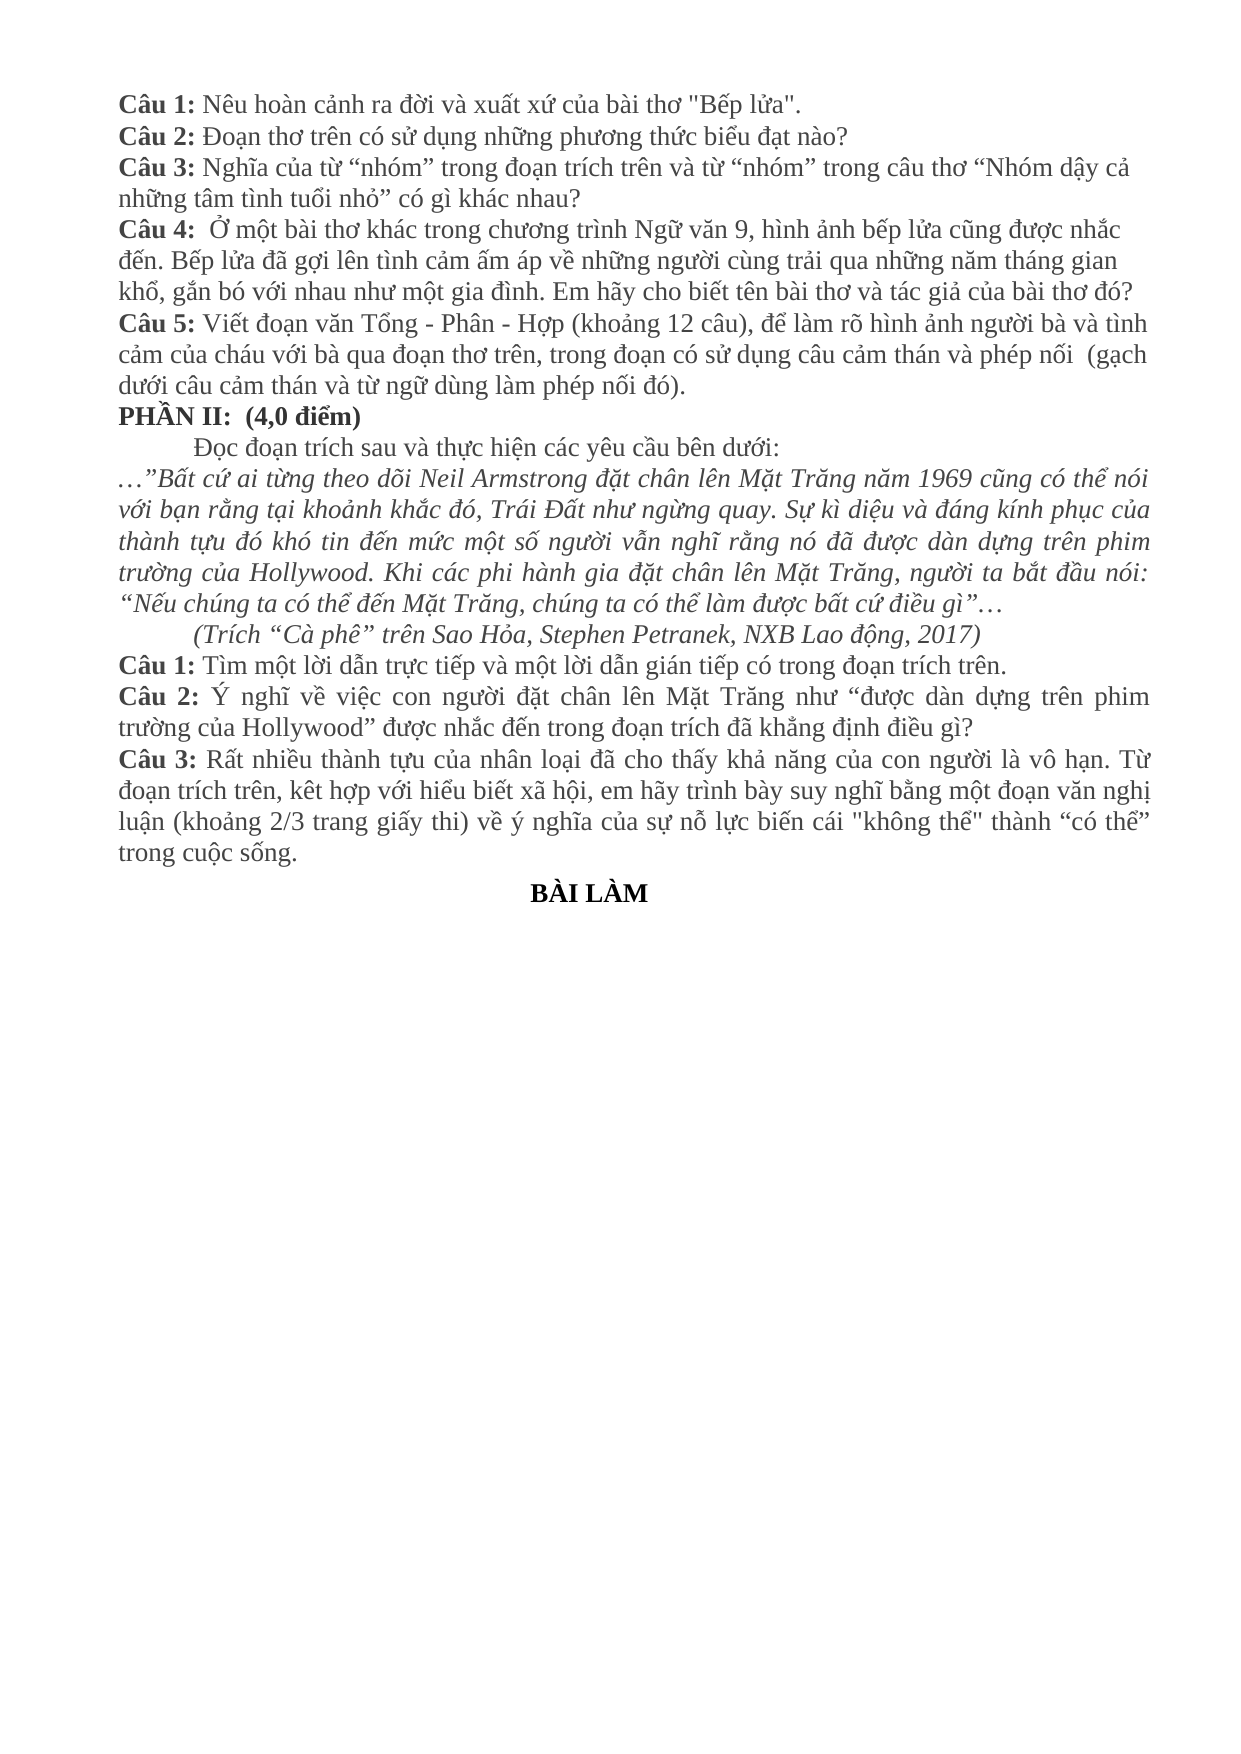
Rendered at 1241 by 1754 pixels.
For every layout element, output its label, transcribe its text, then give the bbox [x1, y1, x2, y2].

text Câu 5: Viết đoạn văn Tổng - Phân - Hợp (khoảng 12 câu), để làm rõ hình ảnh người bà và tình cảm của cháu với bà qua đoạn thơ trên, trong đoạn có sử dụng câu cảm thán và phép nối (gạch dưới câu cảm thán và từ ngữ dùng làm phép nối đó). [118, 307, 1152, 400]
text Câu 4: Ở một bài thơ khác trong chương trình Ngữ văn 9, hình ảnh bếp lửa cũng được nhắc đến. Bếp lửa đã gợi lên tình cảm ấm áp về những người cùng trải qua những năm tháng gian khổ, gắn bó với nhau như một gia đình. Em hãy cho biết tên bài thơ và tác giả của bài thơ đó? [118, 213, 1152, 307]
text Câu 3: Nghĩa của từ “nhóm” trong đoạn trích trên và từ “nhóm” trong câu thơ “Nhóm dậy cả những tâm tình tuổi nhỏ” có gì khác nhau? [118, 151, 1152, 213]
text PHẦN II: (4,0 điểm) [118, 400, 1152, 431]
text Đọc đoạn trích sau và thực hiện các yêu cầu bên dưới: [118, 431, 1152, 462]
text Câu 2: Đoạn thơ trên có sử dụng những phương thức biểu đạt nào? [118, 120, 1152, 151]
text (Trích “Cà phê” trên Sao Hỏa, Stephen Petranek, NXB Lao động, 2017) [118, 618, 1152, 649]
text Câu 1: Nêu hoàn cảnh ra đời và xuất xứ của bài thơ "Bếp lửa". [118, 89, 1152, 120]
text Câu 3: Rất nhiều thành tựu của nhân loại đã cho thấy khả năng của con người là vô hạn. Từ đoạn trích trên, kêt hợp với hiểu biết xã hội, em hãy trình bày suy nghĩ bằng một đoạn văn nghị luận (khoảng 2/3 trang giấy thi) về ý nghĩa của sự nỗ lực biến cái "không thể" thành “có thể” trong cuộc sống. [118, 743, 1152, 867]
text Câu 2: Ý nghĩ về việc con người đặt chân lên Mặt Trăng như “được dàn dựng trên phim trường của Hollywood” được nhắc đến trong đoạn trích đã khẳng định điều gì? [118, 680, 1152, 743]
text BÀI LÀM [118, 867, 1152, 911]
text …”Bất cứ ai từng theo dõi Neil Armstrong đặt chân lên Mặt Trăng năm 1969 cũng có thể nói với bạn rằng tại khoảnh khắc đó, Trái Đất như ngừng quay. Sự kì diệu và đáng kính phục của thành tựu đó khó tin đến mức một số người vẫn nghĩ rằng nó đã được dàn dựng trên phim trường của Hollywood. Khi các phi hành gia đặt chân lên Mặt Trăng, người ta bắt đầu nói: “Nếu chúng ta có thể đến Mặt Trăng, chúng ta có thể làm được bất cứ điều gì”… [118, 462, 1152, 618]
text Câu 1: Tìm một lời dẫn trực tiếp và một lời dẫn gián tiếp có trong đoạn trích trên. [118, 649, 1152, 680]
